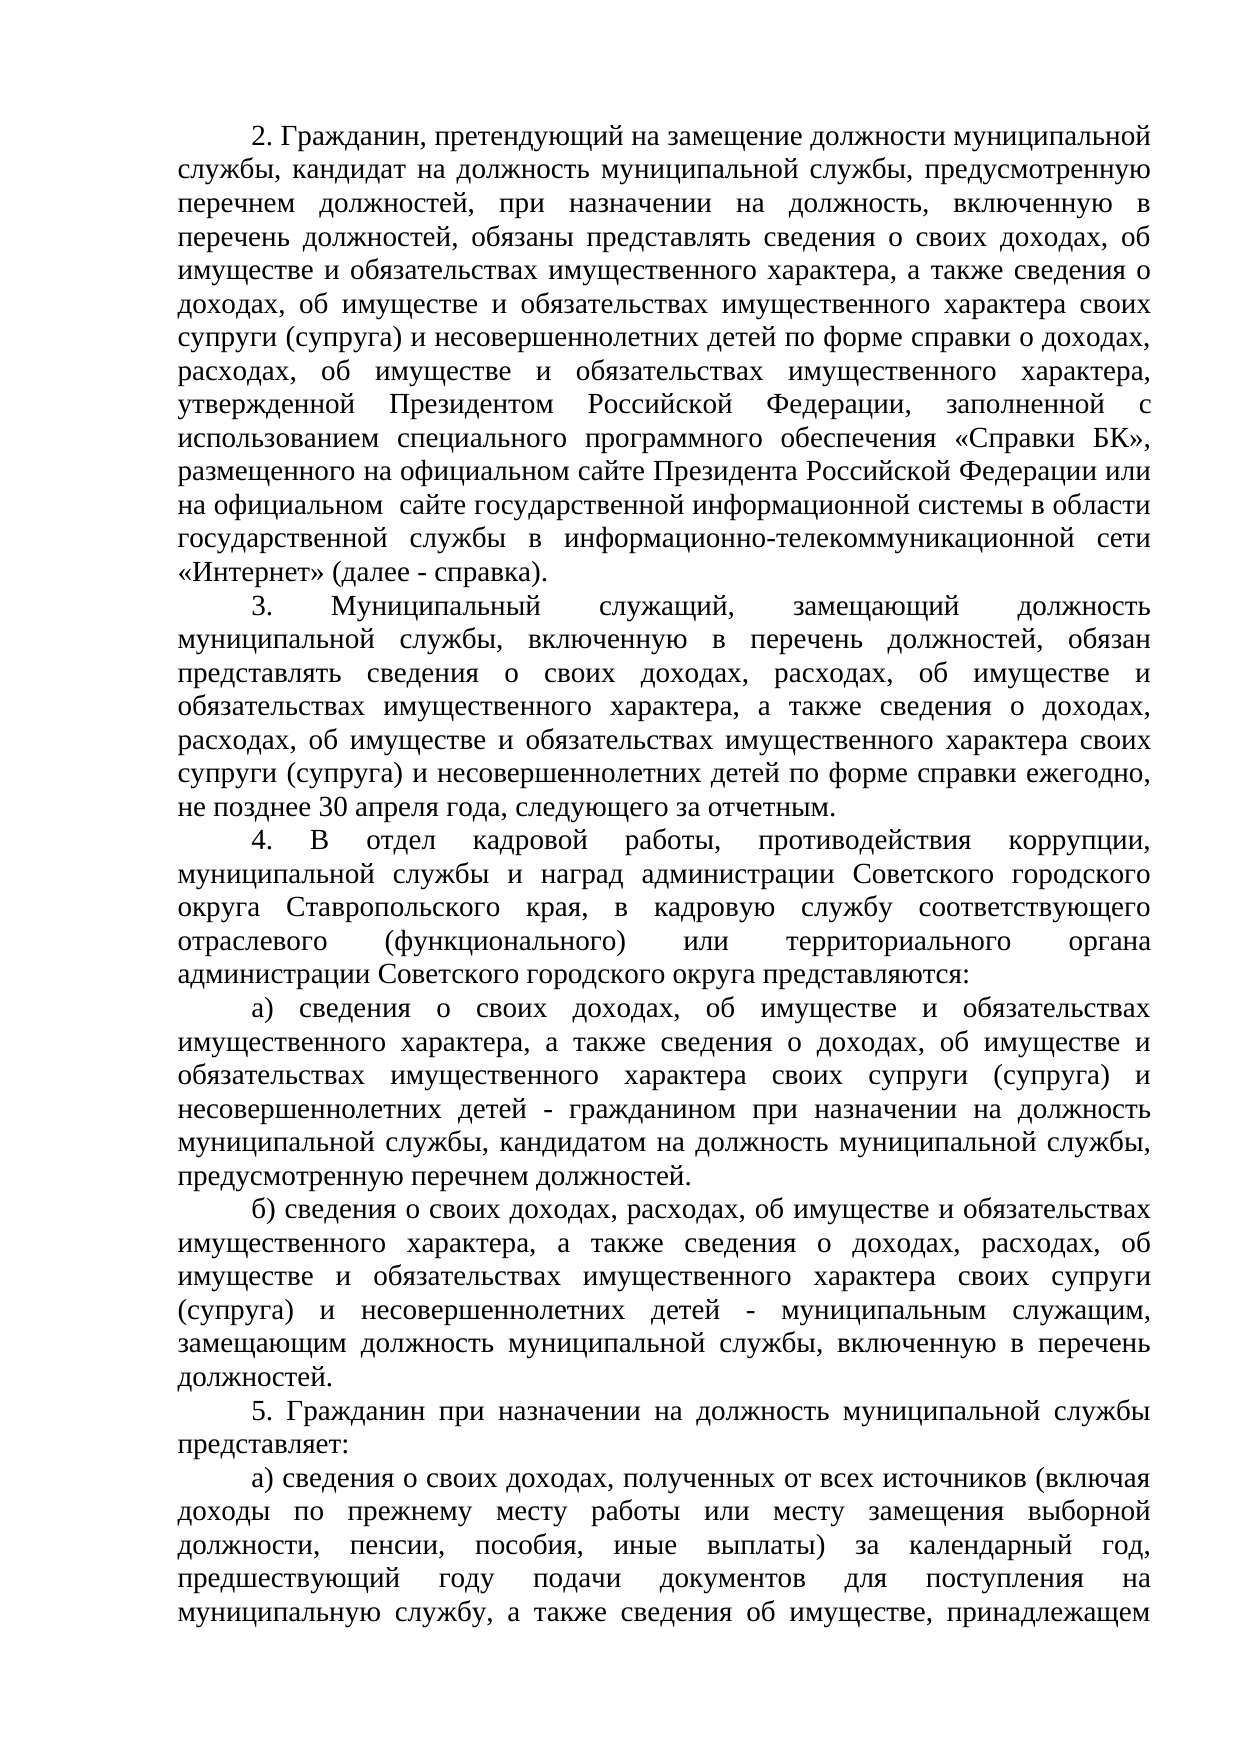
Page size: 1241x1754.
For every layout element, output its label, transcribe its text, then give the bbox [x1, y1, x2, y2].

text б) сведения о своих доходах, расходах, об имуществе и обязательствах имущественного характера, а также сведения о доходах, расходах, об имуществе и обязательствах имущественного характера своих супруги (супруга) и несовершеннолетних детей - муниципальным служащим, замещающим должность муниципальной службы, включенную в перечень должностей. [177, 1191, 1152, 1393]
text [177, 1460, 1152, 1627]
text 5. Гражданин при назначении на должность муниципальной службы представляет: [177, 1393, 1152, 1460]
text 2. Гражданин, претендующий на замещение должности муниципальной службы, кандидат на должность муниципальной службы, предусмотренную перечнем должностей, при назначении на должность, включенную в перечень должностей, обязаны представлять сведения о своих доходах, об имуществе и обязательствах имущественного характера, а также сведения о доходах, об имуществе и обязательствах имущественного характера своих супруги (супруга) и несовершеннолетних детей по форме справки о доходах, расходах, об имуществе и обязательствах имущественного характера, утвержденной Президентом Российской Федерации, заполненной с использованием специального программного обеспечения «Справки БК», размещенного на официальном сайте Президента Российской Федерации или на официальном сайте государственной информационной системы в области государственной службы в информационно-телекоммуникационной сети «Интернет» (далее - справка). [177, 118, 1152, 588]
text 4. В отдел кадровой работы, противодействия коррупции, муниципальной службы и наград администрации Советского городского округа Ставропольского края, в кадровую службу соответствующего отраслевого (функционального) или территориального органа администрации Советского городского округа представляются: [177, 822, 1152, 990]
text а) сведения о своих доходах, об имуществе и обязательствах имущественного характера, а также сведения о доходах, об имуществе и обязательствах имущественного характера своих супруги (супруга) и несовершеннолетних детей - гражданином при назначении на должность муниципальной службы, кандидатом на должность муниципальной службы, предусмотренную перечнем должностей. [177, 990, 1152, 1191]
text 3. Муниципальный служащий, замещающий должность муниципальной службы, включенную в перечень должностей, обязан представлять сведения о своих доходах, расходах, об имуществе и обязательствах имущественного характера, а также сведения о доходах, расходах, об имуществе и обязательствах имущественного характера своих супруги (супруга) и несовершеннолетних детей по форме справки ежегодно, не позднее 30 апреля года, следующего за отчетным. [177, 588, 1152, 822]
